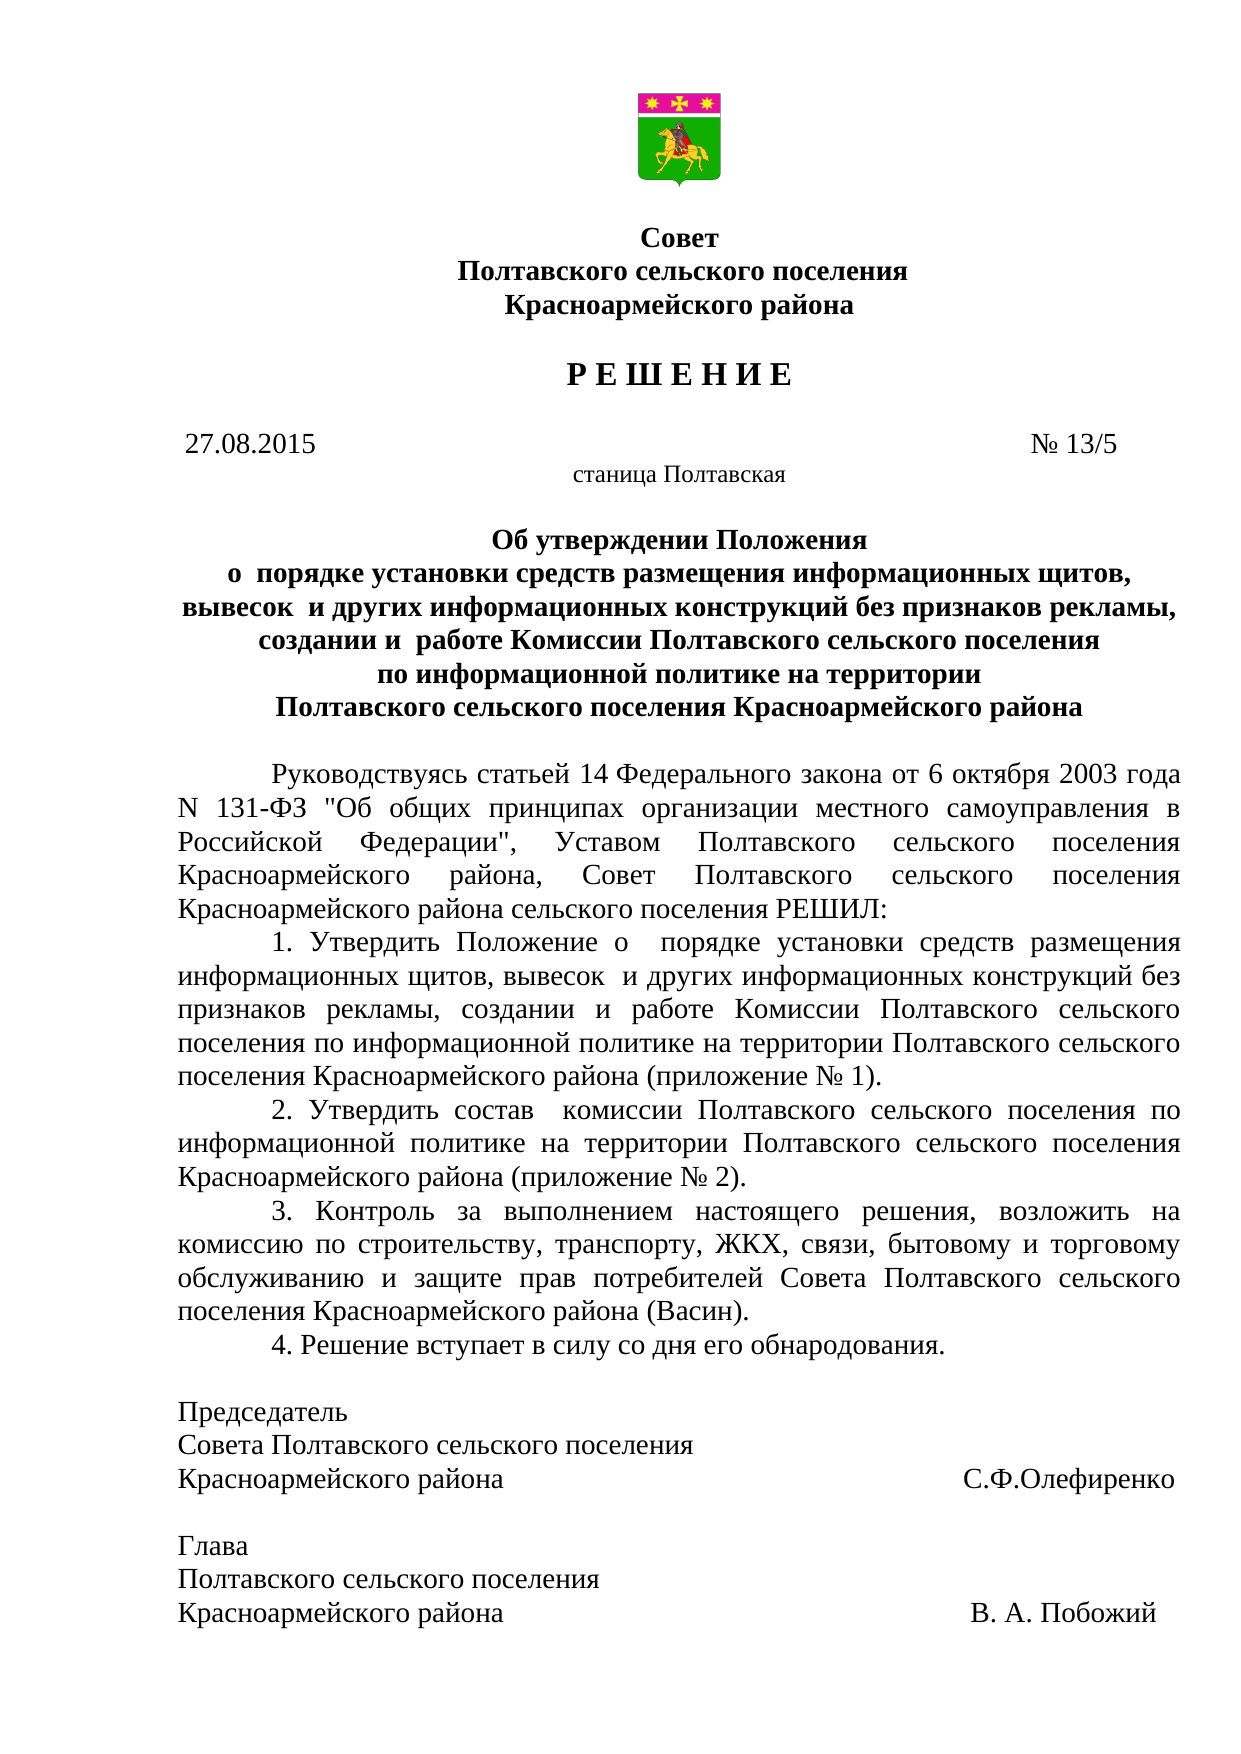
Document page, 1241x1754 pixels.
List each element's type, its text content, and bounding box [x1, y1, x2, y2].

text Красноармейского района С.Ф.Олефиренко [177, 1461, 1181, 1494]
text 3. Контроль за выполнением настоящего решения, возложить на комиссию по строительству, транспорту, ЖКХ, связи, бытовому и торговому обслуживанию и защите прав потребителей Совета Полтавского сельского поселения Красноармейского района (Васин). [177, 1193, 1181, 1327]
text Полтавского сельского поселения [177, 1562, 1181, 1595]
text Руководствуясь статьей 14 Федерального закона от 6 октября 2003 года N 131-ФЗ "Об общих принципах организации местного самоуправления в Российской Федерации", Уставом Полтавского сельского поселения Красноармейского района, Совет Полтавского сельского поселения Красноармейского района сельского поселения РЕШИЛ: [177, 757, 1181, 924]
text 1. Утвердить Положение о порядке установки средств размещения информационных щитов, вывесок и других информационных конструкций без признаков рекламы, создании и работе Комиссии Полтавского сельского поселения по информационной политике на территории Полтавского сельского поселения Красноармейского района (приложение № 1). [177, 924, 1181, 1092]
text 2. Утвердить состав комиссии Полтавского сельского поселения по информационной политике на территории Полтавского сельского поселения Красноармейского района (приложение № 2). [177, 1092, 1181, 1193]
text Полтавского сельского поселения [177, 253, 1181, 287]
title Полтавского сельского поселения Красноармейского района [177, 689, 1181, 723]
text Совет [177, 220, 1181, 253]
text Глава [177, 1528, 1181, 1562]
text по информационной политике на территории [177, 656, 1181, 689]
text Красноармейского района [177, 287, 1181, 321]
text Об утверждении Положения [177, 522, 1181, 555]
text станица Полтавская [177, 459, 1181, 488]
text 4. Решение вступает в силу со дня его обнародования. [177, 1327, 1181, 1360]
text Председатель [177, 1394, 1181, 1427]
text Совета Полтавского сельского поселения [177, 1427, 1181, 1461]
text Красноармейского района В. А. Побожий [177, 1595, 1181, 1629]
text 27.08.2015 № 13/5 [177, 426, 1181, 459]
text Р Е Ш Е Н И Е [177, 354, 1181, 392]
text о порядке установки средств размещения информационных щитов, вывесок и других информационных конструкций без признаков рекламы, создании и работе Комиссии Полтавского сельского поселения [177, 555, 1181, 656]
picture [638, 93, 721, 187]
